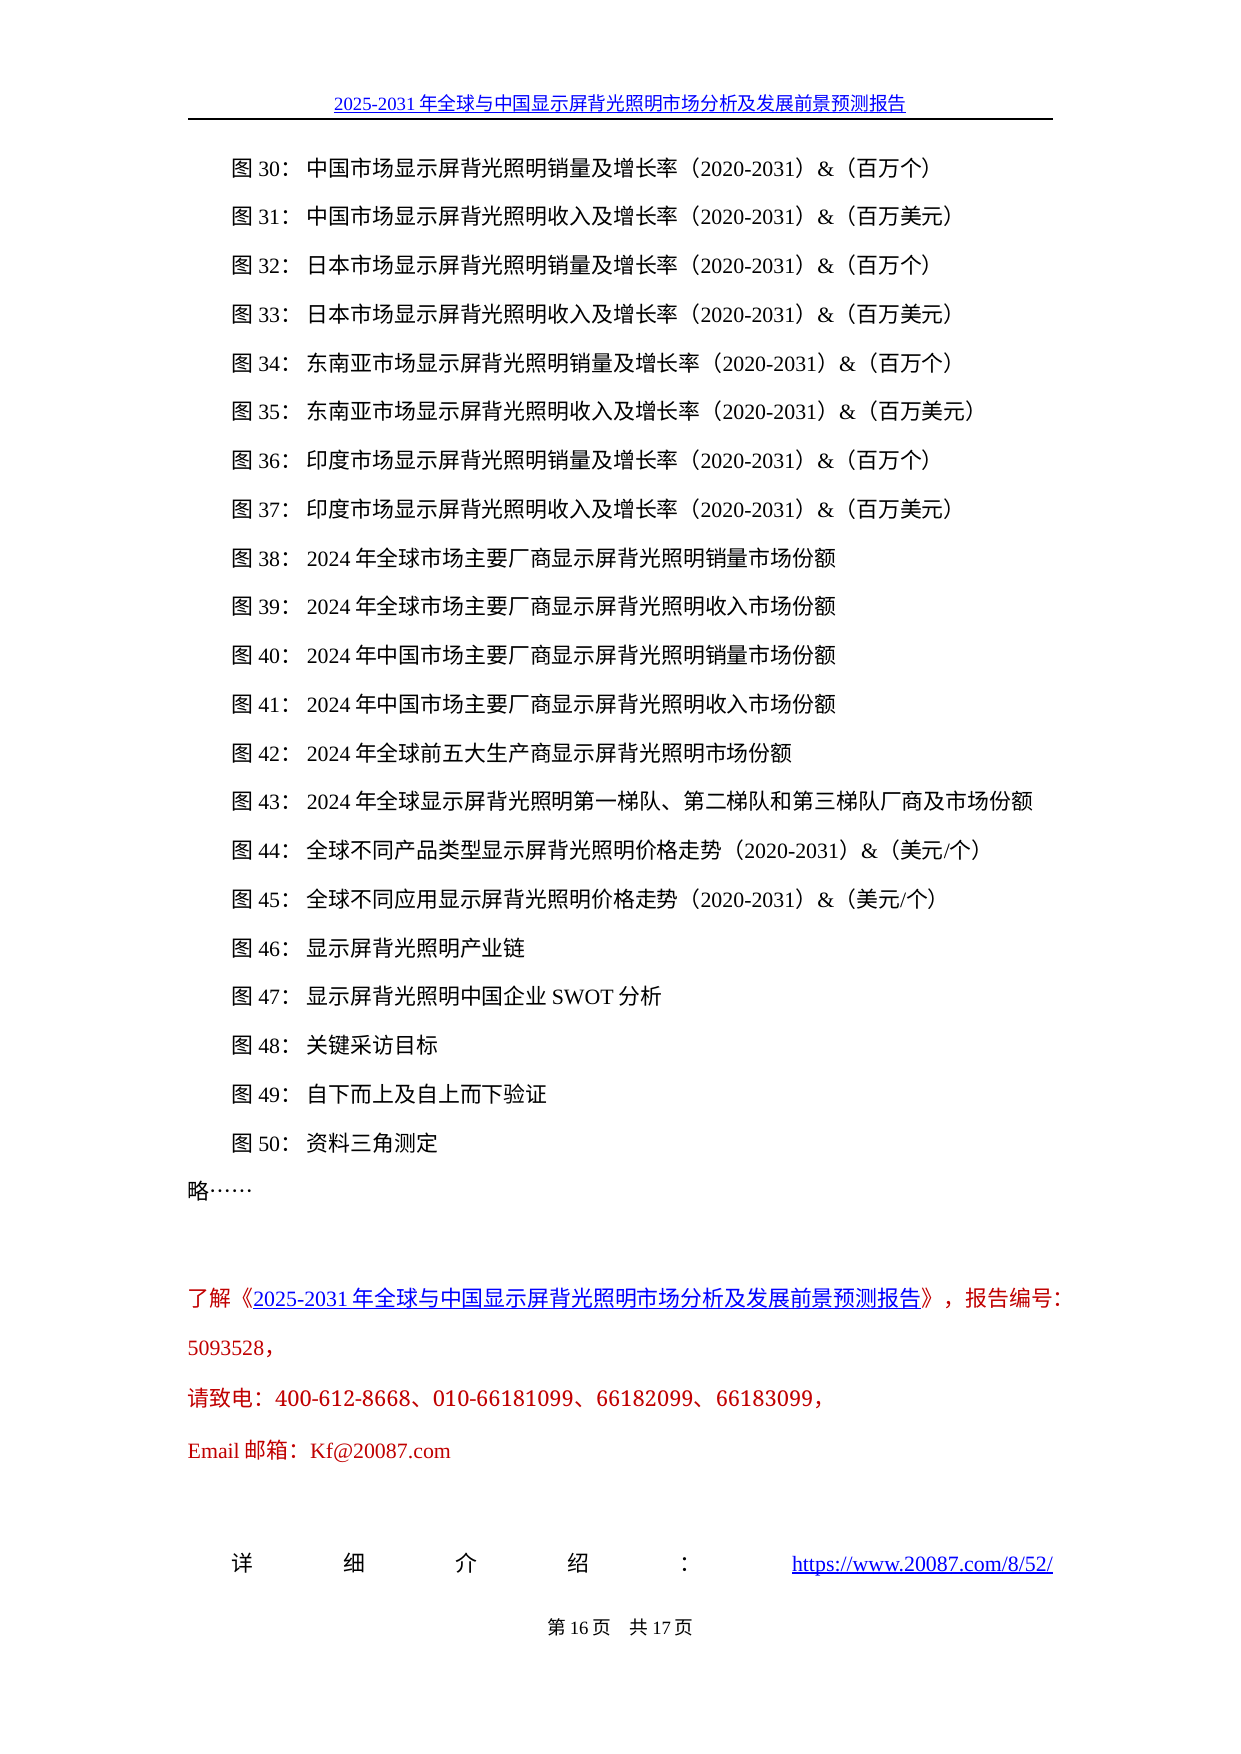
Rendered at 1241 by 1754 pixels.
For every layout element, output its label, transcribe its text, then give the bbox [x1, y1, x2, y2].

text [187, 150, 1053, 1206]
text 请致电：400-612-8668、010-66181099、66182099、66183099， [187, 1381, 1053, 1413]
text 了解《2025-2031年全球与中国显示屏背光照明市场分析及发展前景预测报告》，报告编号：5093528， [187, 1280, 1053, 1362]
text Email邮箱：Kf@20087.com [187, 1432, 1053, 1465]
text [187, 1545, 1053, 1578]
